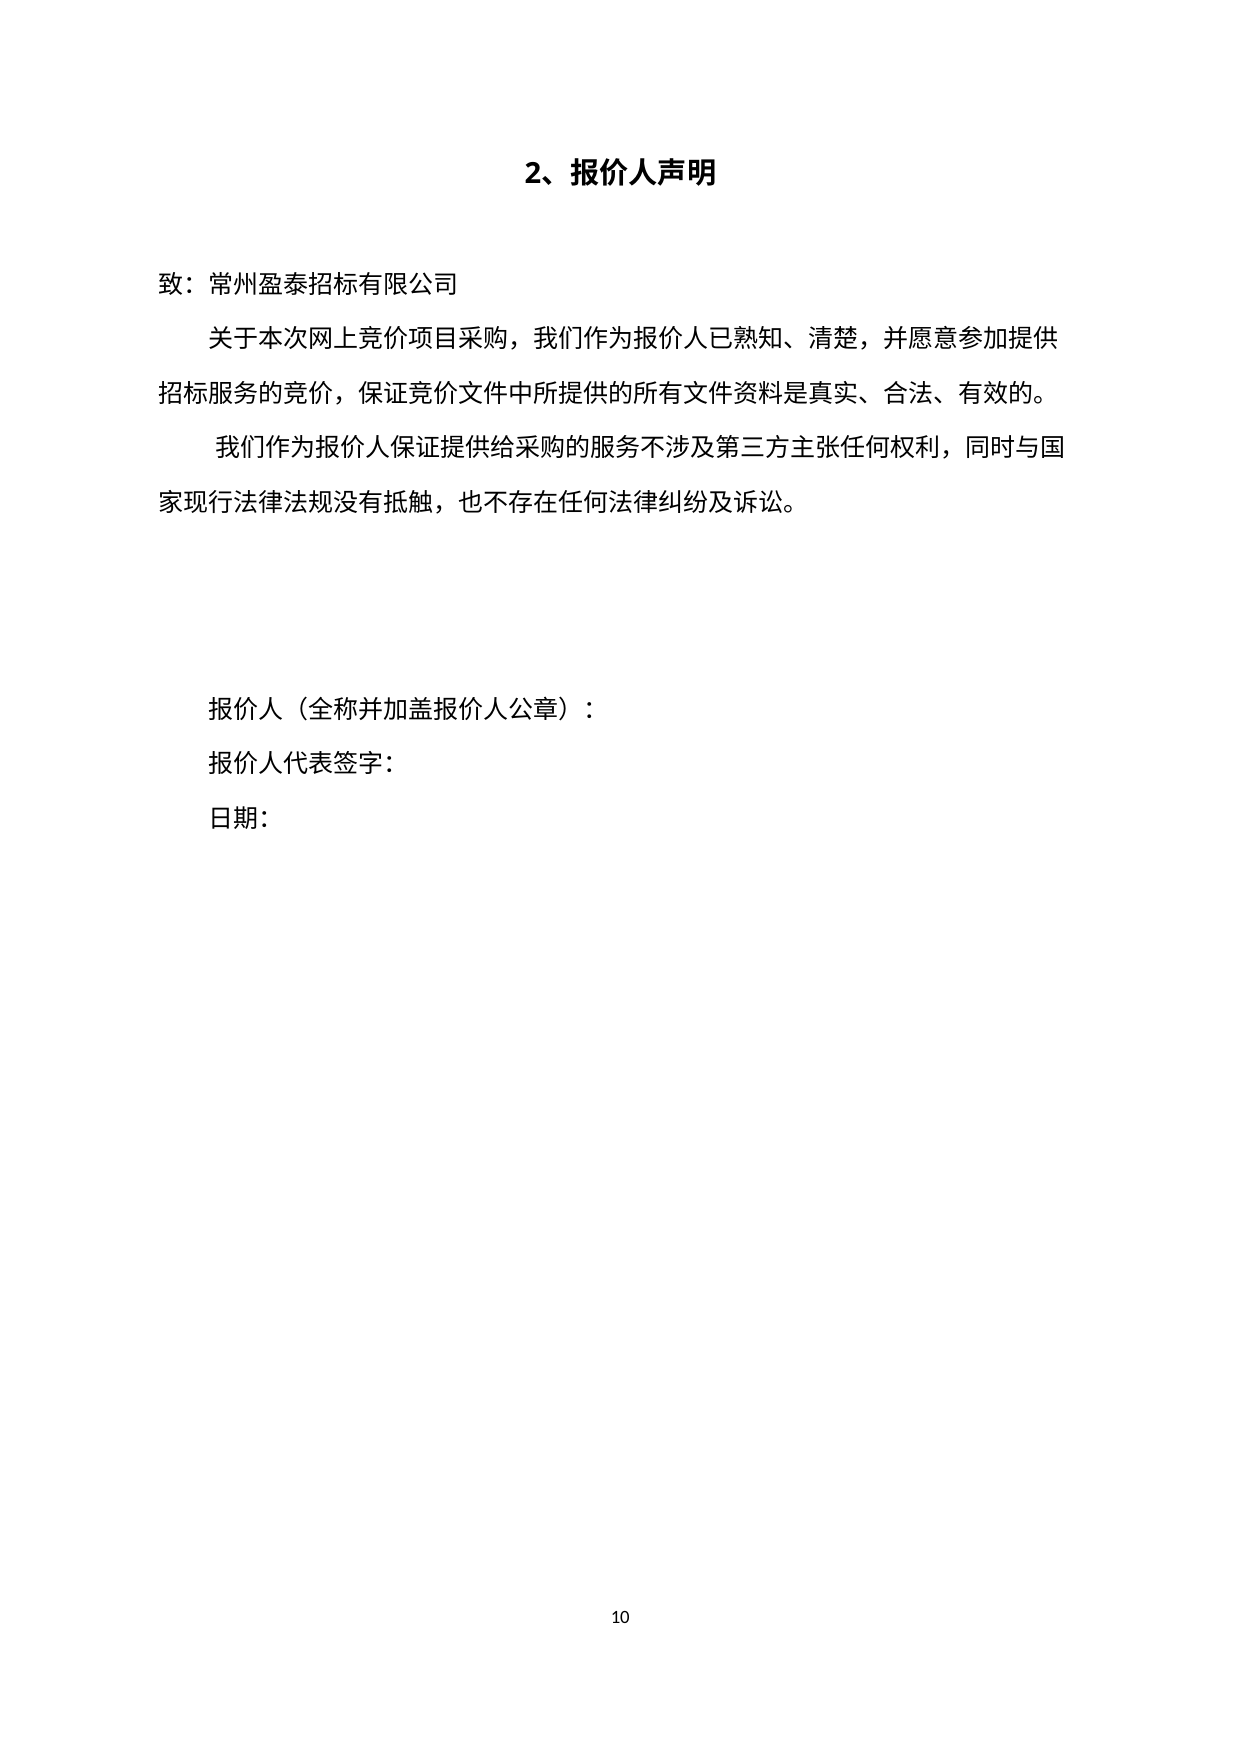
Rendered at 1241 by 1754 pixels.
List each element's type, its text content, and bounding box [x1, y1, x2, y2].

text 报价人代表签字： [158, 744, 1082, 780]
text 关于本次网上竞价项目采购，我们作为报价人已熟知、清楚，并愿意参加提供招标服务的竞价，保证竞价文件中所提供的所有文件资料是真实、合法、有效的。 [158, 319, 1082, 409]
text 我们作为报价人保证提供给采购的服务不涉及第三方主张任何权利，同时与国家现行法律法规没有抵触，也不存在任何法律纠纷及诉讼。 [158, 428, 1082, 518]
text 致：常州盈泰招标有限公司 [158, 264, 1082, 301]
text 报价人（全称并加盖报价人公章）： [158, 689, 1082, 726]
text 日期： [158, 798, 1082, 834]
list 报价人声明 [158, 150, 1082, 192]
